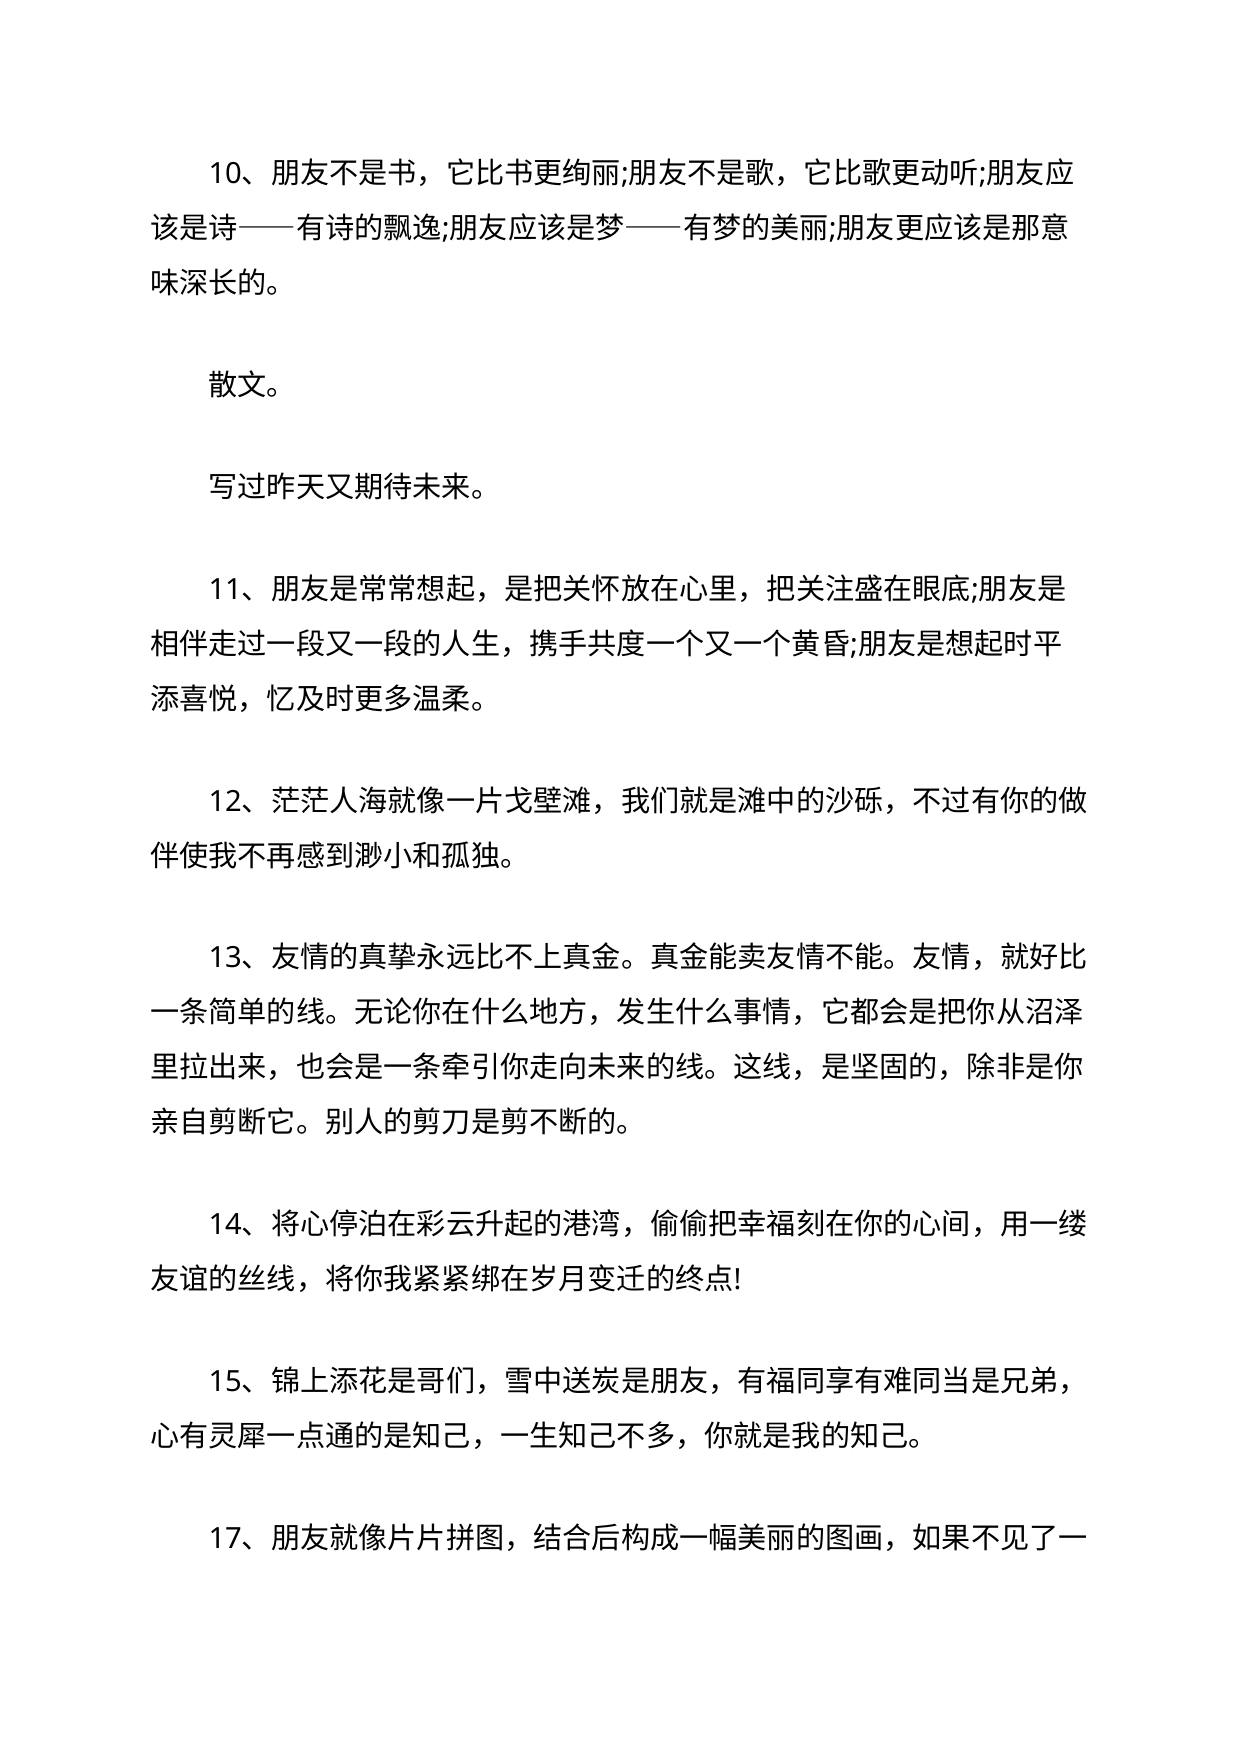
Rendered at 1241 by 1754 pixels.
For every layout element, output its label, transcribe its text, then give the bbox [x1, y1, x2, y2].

text 写过昨天又期待未来。 [150, 463, 1090, 506]
text 13、友情的真挚永远比不上真金。真金能卖友情不能。友情，就好比一条简单的线。无论你在什么地方，发生什么事情，它都会是把你从沼泽里拉出来，也会是一条牵引你走向未来的线。这线，是坚固的，除非是你亲自剪断它。别人的剪刀是剪不断的。 [150, 934, 1090, 1141]
text 10、朋友不是书，它比书更绚丽;朋友不是歌，它比歌更动听;朋友应该是诗——有诗的飘逸;朋友应该是梦——有梦的美丽;朋友更应该是那意味深长的。 [150, 150, 1090, 302]
text 散文。 [150, 362, 1090, 404]
text 11、朋友是常常想起，是把关怀放在心里，把关注盛在眼底;朋友是相伴走过一段又一段的人生，携手共度一个又一个黄昏;朋友是想起时平添喜悦，忆及时更多温柔。 [150, 565, 1090, 718]
text 12、茫茫人海就像一片戈壁滩，我们就是滩中的沙砾，不过有你的做伴使我不再感到渺小和孤独。 [150, 777, 1090, 874]
text 14、将心停泊在彩云升起的港湾，偷偷把幸福刻在你的心间，用一缕友谊的丝线，将你我紧紧绑在岁月变迁的终点! [150, 1200, 1090, 1298]
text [150, 1514, 1090, 1557]
text 15、锦上添花是哥们，雪中送炭是朋友，有福同享有难同当是兄弟，心有灵犀一点通的是知己，一生知己不多，你就是我的知己。 [150, 1357, 1090, 1455]
